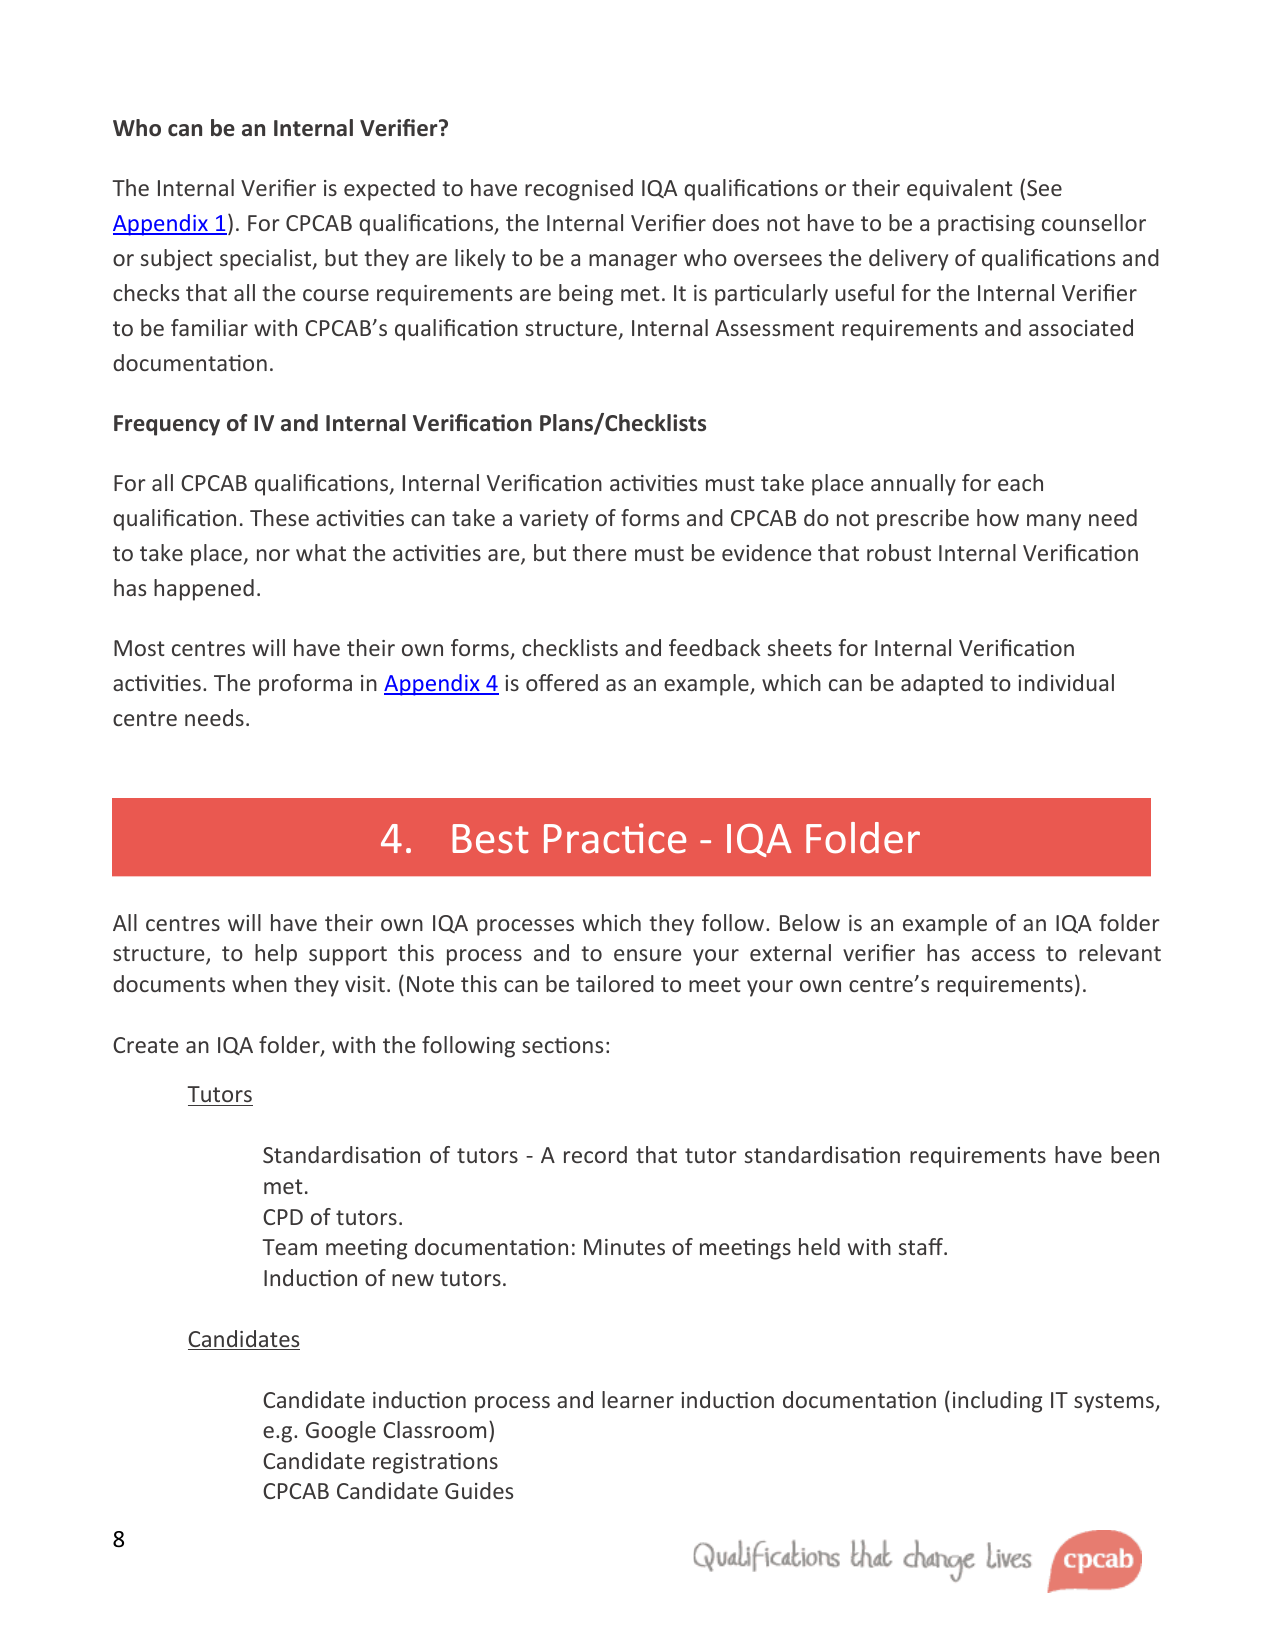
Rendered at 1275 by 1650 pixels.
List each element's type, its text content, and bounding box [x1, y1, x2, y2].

text Induction of new tutors. [187, 1262, 1163, 1292]
text Most centres will have their own forms, checklists and feedback sheets for Internal Verification activities. The proforma in Appendix 4 is offered as an example, which can be adapted to individual centre needs. [112, 632, 1163, 733]
text All centres will have their own IQA processes which they follow. Below is an example of an IQA folder structure, to help support this process and to ensure your external verifier has access to relevant documents when they visit. (Note this can be tailored to meet your own centre’s requirements). [112, 907, 1163, 998]
text Who can be an Internal Verifier? [112, 112, 1163, 143]
text CPCAB Candidate Guides [187, 1475, 1163, 1506]
text Standardisation of tutors - A record that tutor standardisation requirements have been met. [262, 1140, 1163, 1201]
picture [693, 1530, 1142, 1593]
text Candidates [187, 1323, 1163, 1353]
text CPD of tutors. [187, 1201, 1163, 1231]
text Team meeting documentation: Minutes of meetings held with staff. [187, 1231, 1163, 1262]
text Tutors [187, 1079, 1163, 1109]
list Create an IQA folder, with the following sections: [112, 1029, 1163, 1059]
text Candidate registrations [262, 1445, 1163, 1475]
text For all CPCAB qualifications, Internal Verification activities must take place annually for each qualification. These activities can take a variety of forms and CPCAB do not prescribe how many need to take place, nor what the activities are, but there must be evidence that robust Internal Verification has happened. [112, 467, 1163, 603]
text Frequency of IV and Internal Verification Plans/Checklists [112, 407, 1163, 438]
text Candidate induction process and learner induction documentation (including IT systems, e.g. Google Classroom) [262, 1384, 1163, 1445]
text The Internal Verifier is expected to have recognised IQA qualifications or their equivalent (See Appendix 1). For CPCAB qualifications, the Internal Verifier does not have to be a practising counsellor or subject specialist, but they are likely to be a manager who oversees the delivery of qualifications and checks that all the course requirements are being met. It is particularly useful for the Internal Verifier to be familiar with CPCAB’s qualification structure, Internal Assessment requirements and associated documentation. [112, 172, 1163, 378]
